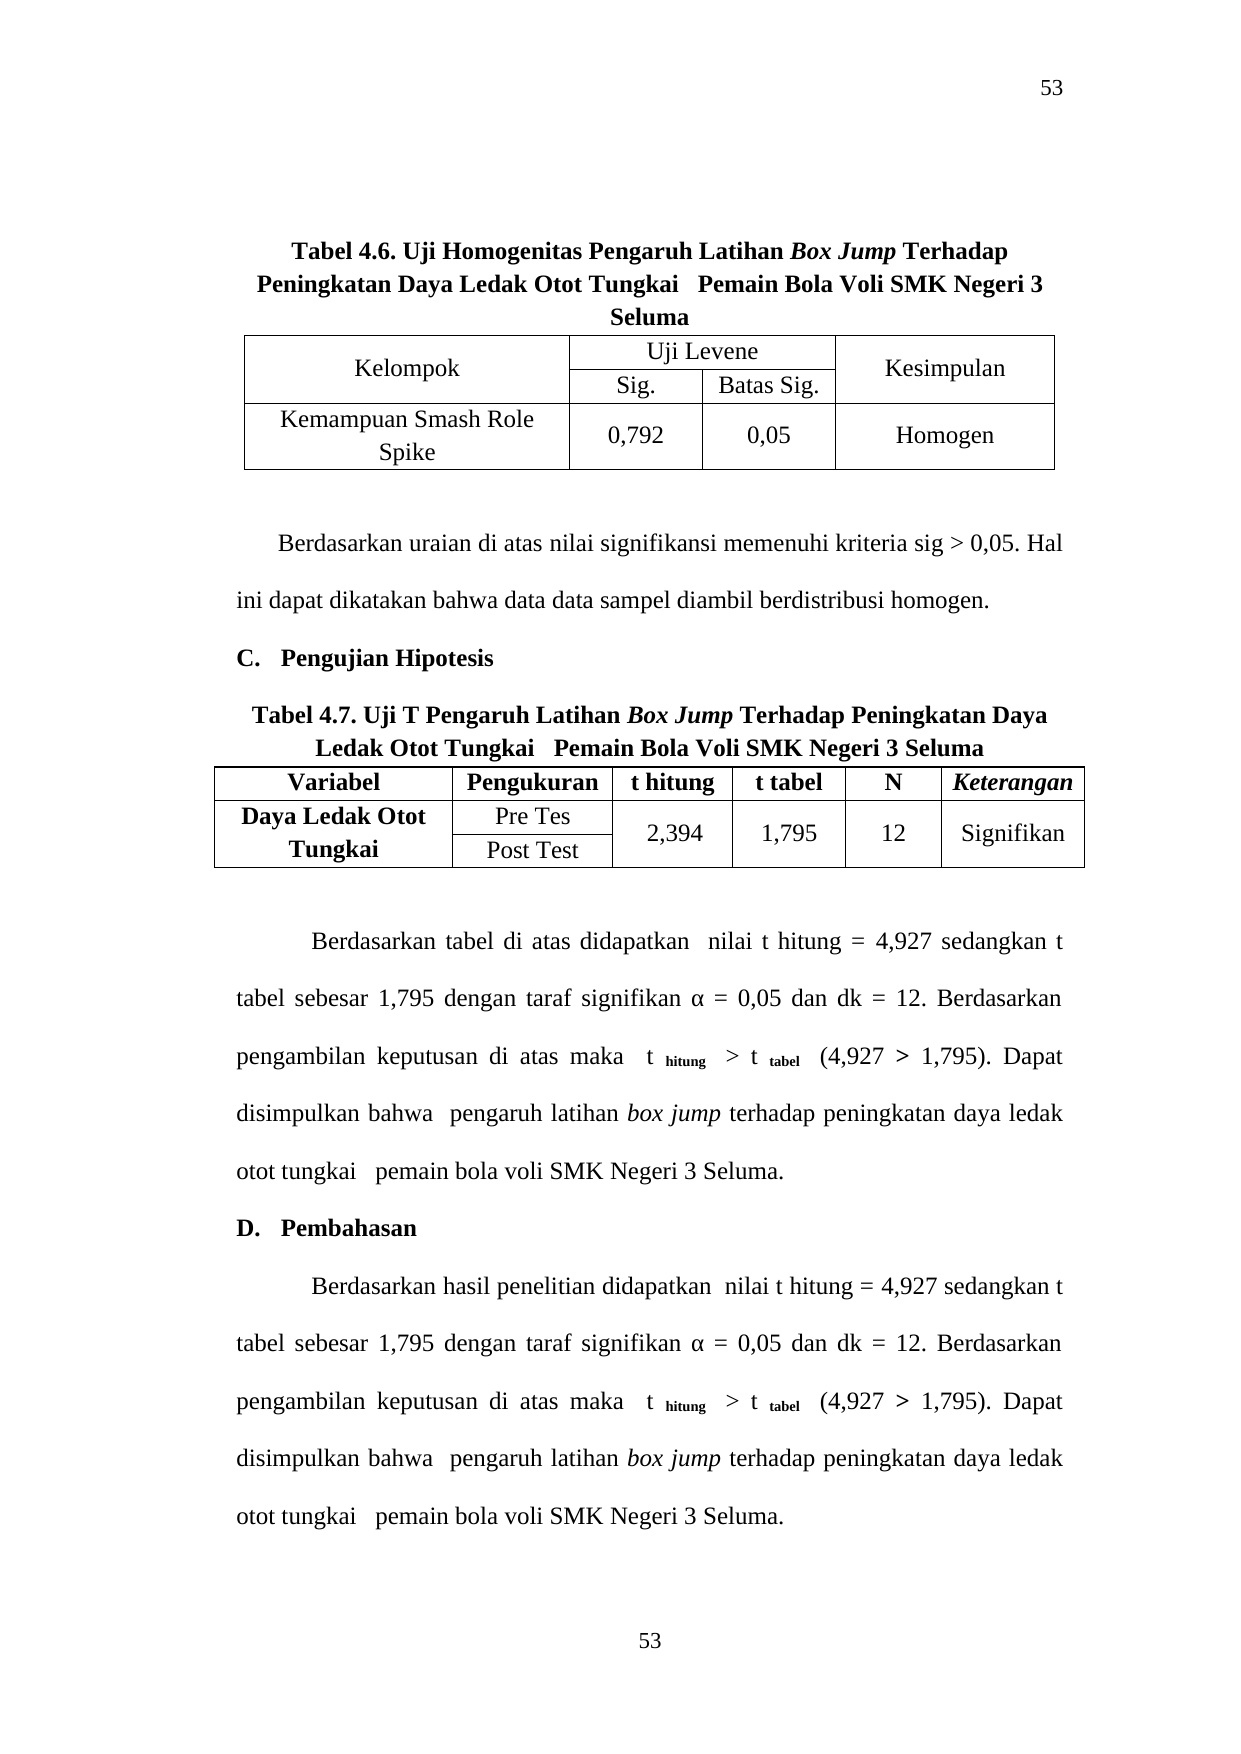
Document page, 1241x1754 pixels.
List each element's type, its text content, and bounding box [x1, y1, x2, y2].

table_header Pengukuran [453, 768, 612, 800]
table_cell 1,795 [733, 801, 845, 867]
table_header Uji Levene [570, 336, 835, 369]
table_cell 0,05 [703, 404, 835, 469]
list Pembahasan [236, 1213, 1063, 1242]
table_cell Kemampuan Smash Role Spike [245, 404, 569, 469]
table_header t tabel [733, 768, 845, 800]
text Berdasarkan hasil penelitian didapatkan nilai t hitung = 4,927 sedangkan t tabel sebesar 1,795 dengan taraf signifikan α = 0,05 dan dk = 12. Berdasarkan pengambilan keputusan di atas maka t hitung > t tabel (4,927 > 1,795). Dapat disimpulkan bahwa pengaruh latihan box jump terhadap peningkatan daya ledak otot tungkai pemain bola voli SMK Negeri 3 Seluma. [236, 1271, 1063, 1529]
table_cell Signifikan [942, 801, 1084, 867]
text Tabel 4.6. Uji Homogenitas Pengaruh Latihan Box Jump Terhadap Peningkatan Daya Ledak Otot Tungkai Pemain Bola Voli SMK Negeri 3 Seluma [236, 236, 1063, 331]
table_header Keterangan [942, 768, 1084, 800]
table_cell Post Test [453, 835, 612, 867]
table_cell Sig. [570, 370, 702, 403]
table_cell 0,792 [570, 404, 702, 469]
table_header N [846, 768, 941, 800]
table_cell Batas Sig. [703, 370, 835, 403]
table_cell 12 [846, 801, 941, 867]
table_cell Pre Tes [453, 801, 612, 834]
table_header Kelompok [245, 336, 569, 403]
table_cell Homogen [836, 404, 1054, 469]
text Berdasarkan tabel di atas didapatkan nilai t hitung = 4,927 sedangkan t tabel sebesar 1,795 dengan taraf signifikan α = 0,05 dan dk = 12. Berdasarkan pengambilan keputusan di atas maka t hitung > t tabel (4,927 > 1,795). Dapat disimpulkan bahwa pengaruh latihan box jump terhadap peningkatan daya ledak otot tungkai pemain bola voli SMK Negeri 3 Seluma. [236, 926, 1063, 1184]
table_header Variabel [215, 768, 452, 800]
table_header Kesimpulan [836, 336, 1054, 403]
table_header t hitung [613, 768, 732, 800]
table_cell 2,394 [613, 801, 732, 867]
list Pengujian Hipotesis [236, 643, 1063, 672]
table_cell Daya Ledak Otot Tungkai [215, 801, 452, 867]
list Berdasarkan uraian di atas nilai signifikansi memenuhi kriteria sig > 0,05. Hal ini dapat dikatakan bahwa data data sampel diambil berdistribusi homogen. [236, 528, 1063, 614]
text Tabel 4.7. Uji T Pengaruh Latihan Box Jump Terhadap Peningkatan Daya Ledak Otot Tungkai Pemain Bola Voli SMK Negeri 3 Seluma [236, 700, 1063, 762]
